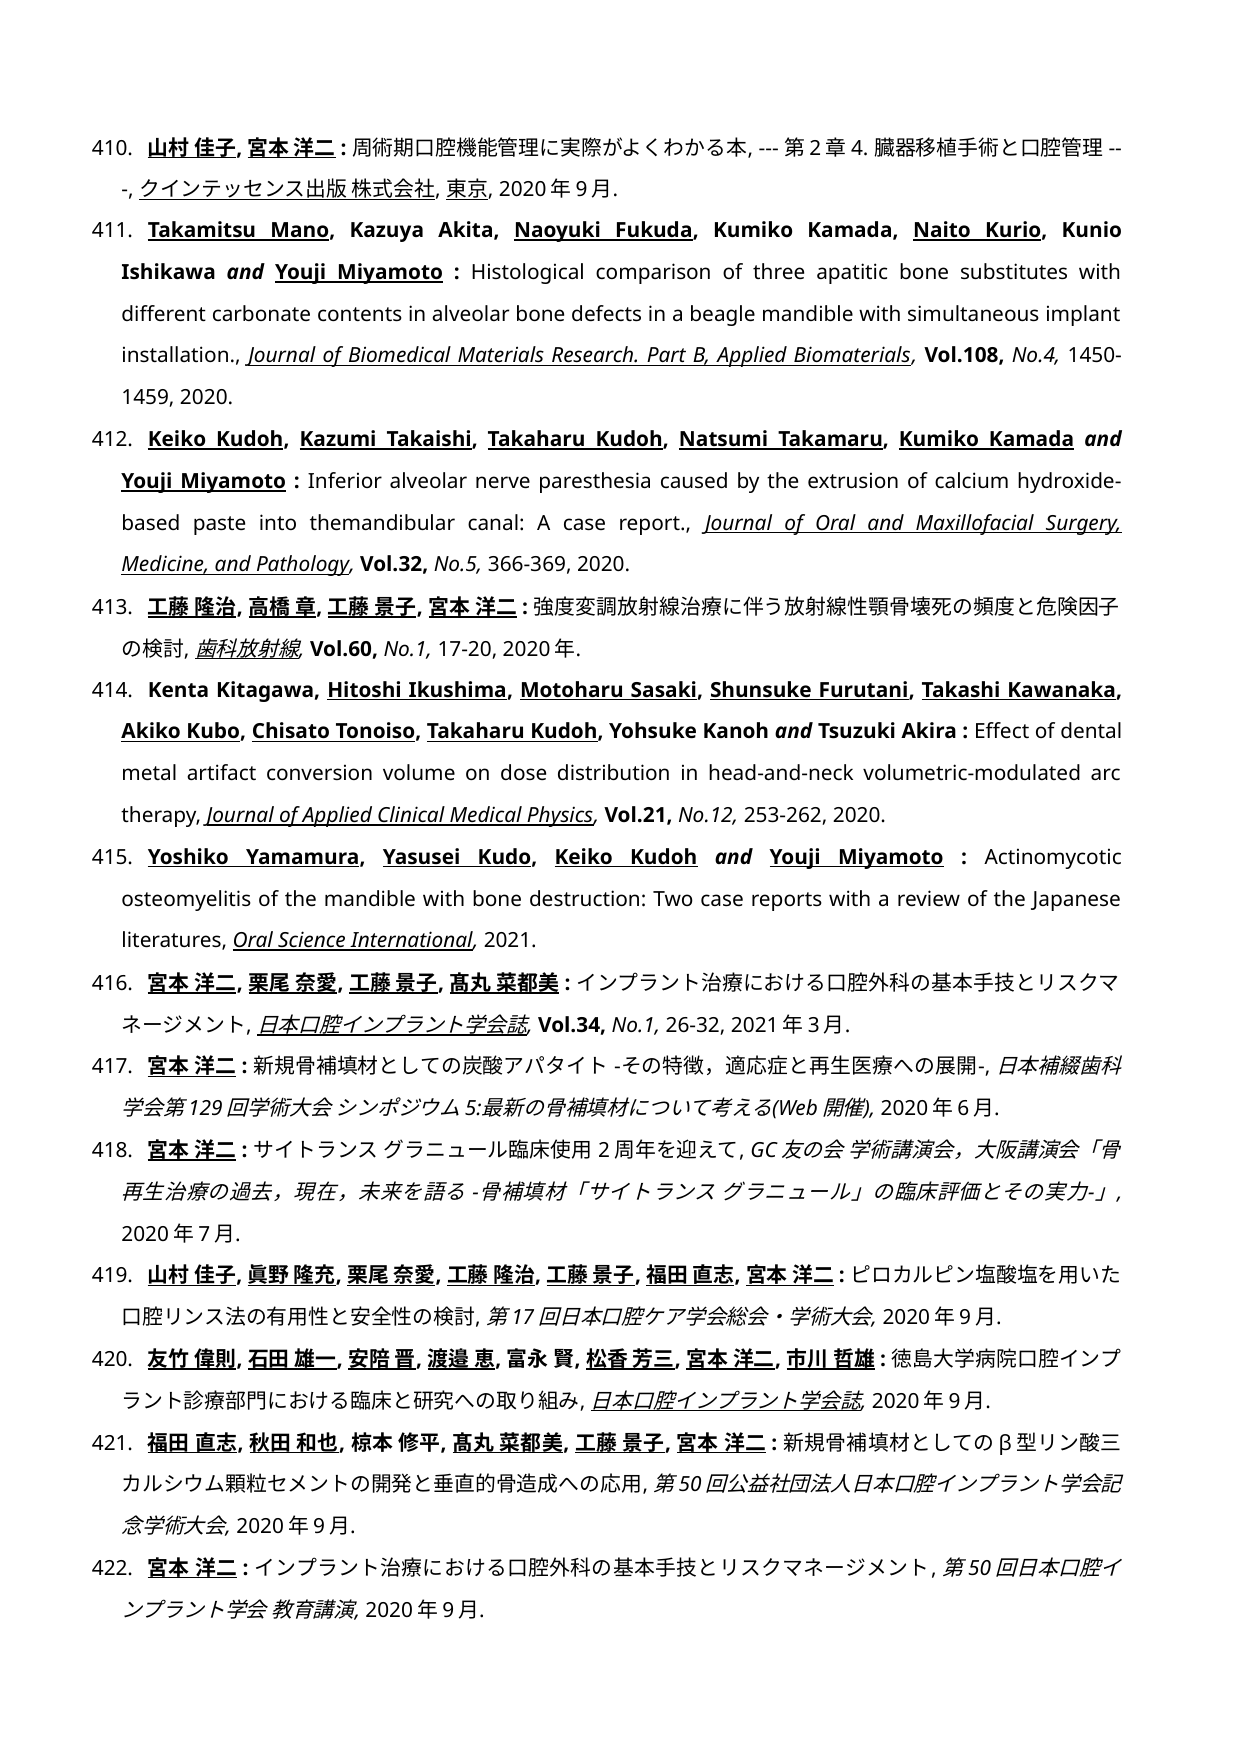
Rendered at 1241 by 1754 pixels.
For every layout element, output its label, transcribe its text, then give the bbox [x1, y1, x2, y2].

list 山村 佳子, 宮本 洋二 : 周術期口腔機能管理に実際がよくわかる本, --- 第2章 4. 臓器移植手術と口腔管理 ---, クインテッセンス出版 株式会社, 東京, 2020年9月. [92, 125, 1122, 209]
list 宮本 洋二 : サイトランス グラニュール臨床使用2周年を迎えて, GC友の会 学術講演会，大阪講演会「骨再生治療の過去，現在，未来を語る -骨補填材「サイトランス グラニュール」の臨床評価とその実力-」, 2020年7月. [92, 1128, 1122, 1253]
list Takamitsu Mano, Kazuya Akita, Naoyuki Fukuda, Kumiko Kamada, Naito Kurio, Kunio Ishikawa and Youji Miyamoto : Histological comparison of three apatitic bone substitutes with different carbonate contents in alveolar bone defects in a beagle mandible with simultaneous implant installation., Journal of Biomedical Materials Research. Part B, Applied Biomaterials, Vol.108, No.4, 1450-1459, 2020. [92, 209, 1122, 417]
list 宮本 洋二 : インプラント治療における口腔外科の基本手技とリスクマネージメント, 第50回日本口腔インプラント学会 教育講演, 2020年9月. [92, 1545, 1122, 1629]
list Kenta Kitagawa, Hitoshi Ikushima, Motoharu Sasaki, Shunsuke Furutani, Takashi Kawanaka, Akiko Kubo, Chisato Tonoiso, Takaharu Kudoh, Yohsuke Kanoh and Tsuzuki Akira : Effect of dental metal artifact conversion volume on dose distribution in head-and-neck volumetric-modulated arc therapy, Journal of Applied Clinical Medical Physics, Vol.21, No.12, 253-262, 2020. [92, 668, 1122, 835]
list Keiko Kudoh, Kazumi Takaishi, Takaharu Kudoh, Natsumi Takamaru, Kumiko Kamada and Youji Miyamoto : Inferior alveolar nerve paresthesia caused by the extrusion of calcium hydroxide-based paste into themandibular canal: A case report., Journal of Oral and Maxillofacial Surgery, Medicine, and Pathology, Vol.32, No.5, 366-369, 2020. [92, 417, 1122, 584]
list 友竹 偉則, 石田 雄一, 安陪 晋, 渡邉 恵, 富永 賢, 松香 芳三, 宮本 洋二, 市川 哲雄 : 徳島大学病院口腔インプラント診療部門における臨床と研究への取り組み, 日本口腔インプラント学会誌, 2020年9月. [92, 1336, 1122, 1420]
list 宮本 洋二 : 新規骨補填材としての炭酸アパタイト -その特徴，適応症と再生医療への展開-, 日本補綴歯科学会第129回学術大会 シンポジウム5:最新の骨補填材について考える(Web開催), 2020年6月. [92, 1044, 1122, 1128]
list 宮本 洋二, 栗尾 奈愛, 工藤 景子, 髙丸 菜都美 : インプラント治療における口腔外科の基本手技とリスクマネージメント, 日本口腔インプラント学会誌, Vol.34, No.1, 26-32, 2021年3月. [92, 961, 1122, 1044]
list 福田 直志, 秋田 和也, 椋本 修平, 髙丸 菜都美, 工藤 景子, 宮本 洋二 : 新規骨補填材としてのβ型リン酸三カルシウム顆粒セメントの開発と垂直的骨造成への応用, 第50回公益社団法人日本口腔インプラント学会記念学術大会, 2020年9月. [92, 1420, 1122, 1545]
list 工藤 隆治, 高橋 章, 工藤 景子, 宮本 洋二 : 強度変調放射線治療に伴う放射線性顎骨壊死の頻度と危険因子の検討, 歯科放射線, Vol.60, No.1, 17-20, 2020年. [92, 584, 1122, 668]
list 山村 佳子, 眞野 隆充, 栗尾 奈愛, 工藤 隆治, 工藤 景子, 福田 直志, 宮本 洋二 : ピロカルピン塩酸塩を用いた口腔リンス法の有用性と安全性の検討, 第17回日本口腔ケア学会総会・学術大会, 2020年9月. [92, 1253, 1122, 1336]
list Yoshiko Yamamura, Yasusei Kudo, Keiko Kudoh and Youji Miyamoto : Actinomycotic osteomyelitis of the mandible with bone destruction: Two case reports with a review of the Japanese literatures, Oral Science International, 2021. [92, 835, 1122, 961]
